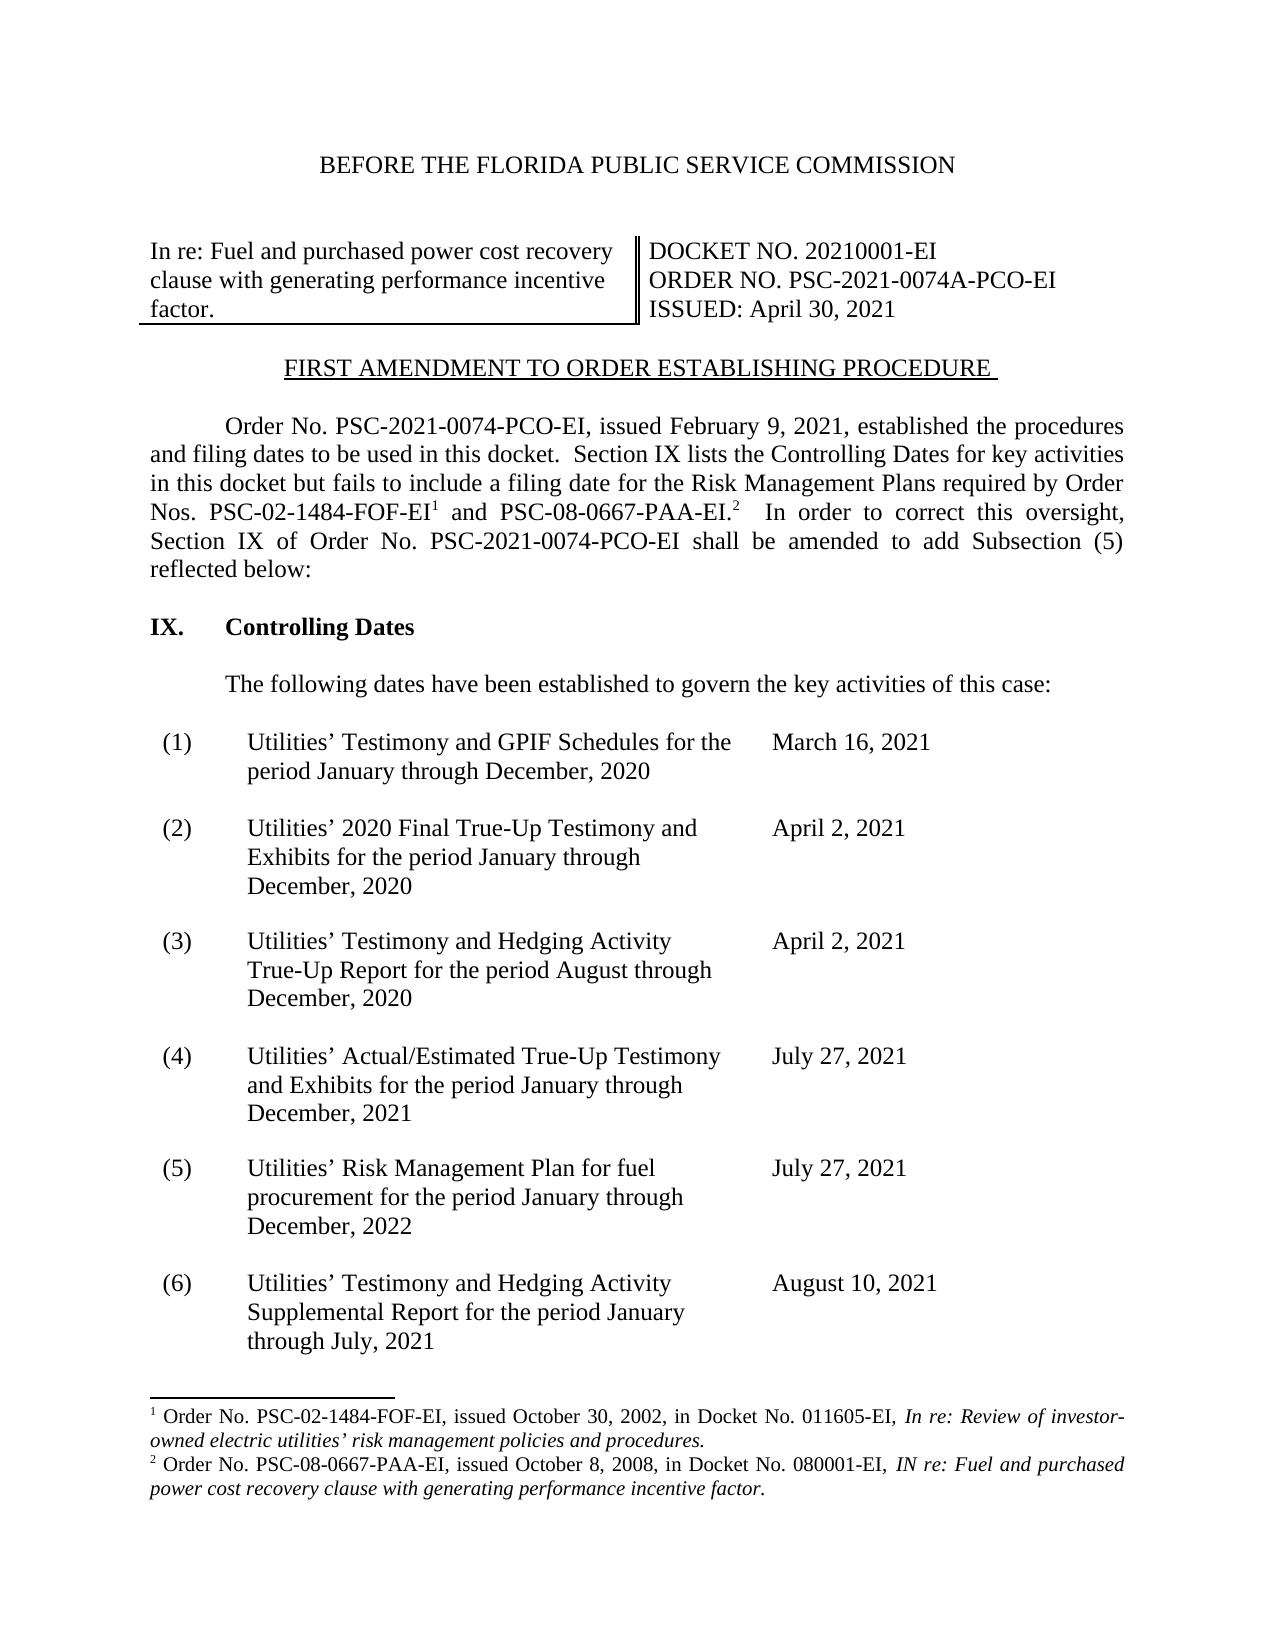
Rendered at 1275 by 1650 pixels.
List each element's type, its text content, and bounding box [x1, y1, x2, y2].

table_cell (2) [150, 813, 234, 926]
table_header Utilities’ Testimony and GPIF Schedules for the period January through December, 2020 [234, 727, 759, 813]
table_cell Utilities’ Actual/Estimated True-Up Testimony and Exhibits for the period January through December, 2021 [234, 1041, 759, 1153]
table_cell (3) [150, 926, 234, 1041]
subtitle BEFORE THE FLORIDA PUBLIC SERVICE COMMISSION [150, 150, 1125, 179]
table_header (1) [150, 727, 234, 813]
table_cell Utilities’ Testimony and Hedging Activity Supplemental Report for the period January through July, 2021 [234, 1269, 759, 1383]
table_cell July 27, 2021 [759, 1041, 1125, 1153]
table_cell (5) [150, 1154, 234, 1268]
table_cell July 27, 2021 [759, 1154, 1125, 1268]
table_cell Utilities’ 2020 Final True-Up Testimony and Exhibits for the period January through December, 2020 [234, 813, 759, 926]
text FIRST AMENDMENT TO ORDER ESTABLISHING PROCEDURE [150, 353, 1125, 382]
text Order No. PSC-2021-0074-PCO-EI, issued February 9, 2021, established the procedures and filing dates to be used in this docket. Section IX lists the Controlling Dates for key activities in this docket but fails to include a filing date for the Risk Management Plans required by Order Nos. PSC-02-1484-FOF-EI and PSC-08-0667-PAA-EI. In order to correct this oversight, Section IX of Order No. PSC-2021-0074-PCO-EI shall be amended to add Subsection (5) reflected below: [150, 411, 1125, 583]
table_header In re: Fuel and purchased power cost recovery clause with generating performance incentive factor. [139, 236, 635, 322]
table_cell April 2, 2021 [759, 926, 1125, 1041]
table_cell (4) [150, 1041, 234, 1153]
text The following dates have been established to govern the key activities of this case: [150, 669, 1125, 698]
text IX. Controlling Dates [150, 612, 1125, 641]
table_header DOCKET NO. 20210001-EI ORDER NO. PSC-2021-0074A-PCO-EI ISSUED: April 30, 2021 [640, 236, 1136, 322]
table_cell August 10, 2021 [759, 1269, 1125, 1383]
table_cell Utilities’ Testimony and Hedging Activity True-Up Report for the period August through December, 2020 [234, 926, 759, 1041]
table_cell April 2, 2021 [759, 813, 1125, 926]
table_header March 16, 2021 [759, 727, 1125, 813]
table_cell (6) [150, 1269, 234, 1383]
table_cell Utilities’ Risk Management Plan for fuel procurement for the period January through December, 2022 [234, 1154, 759, 1268]
